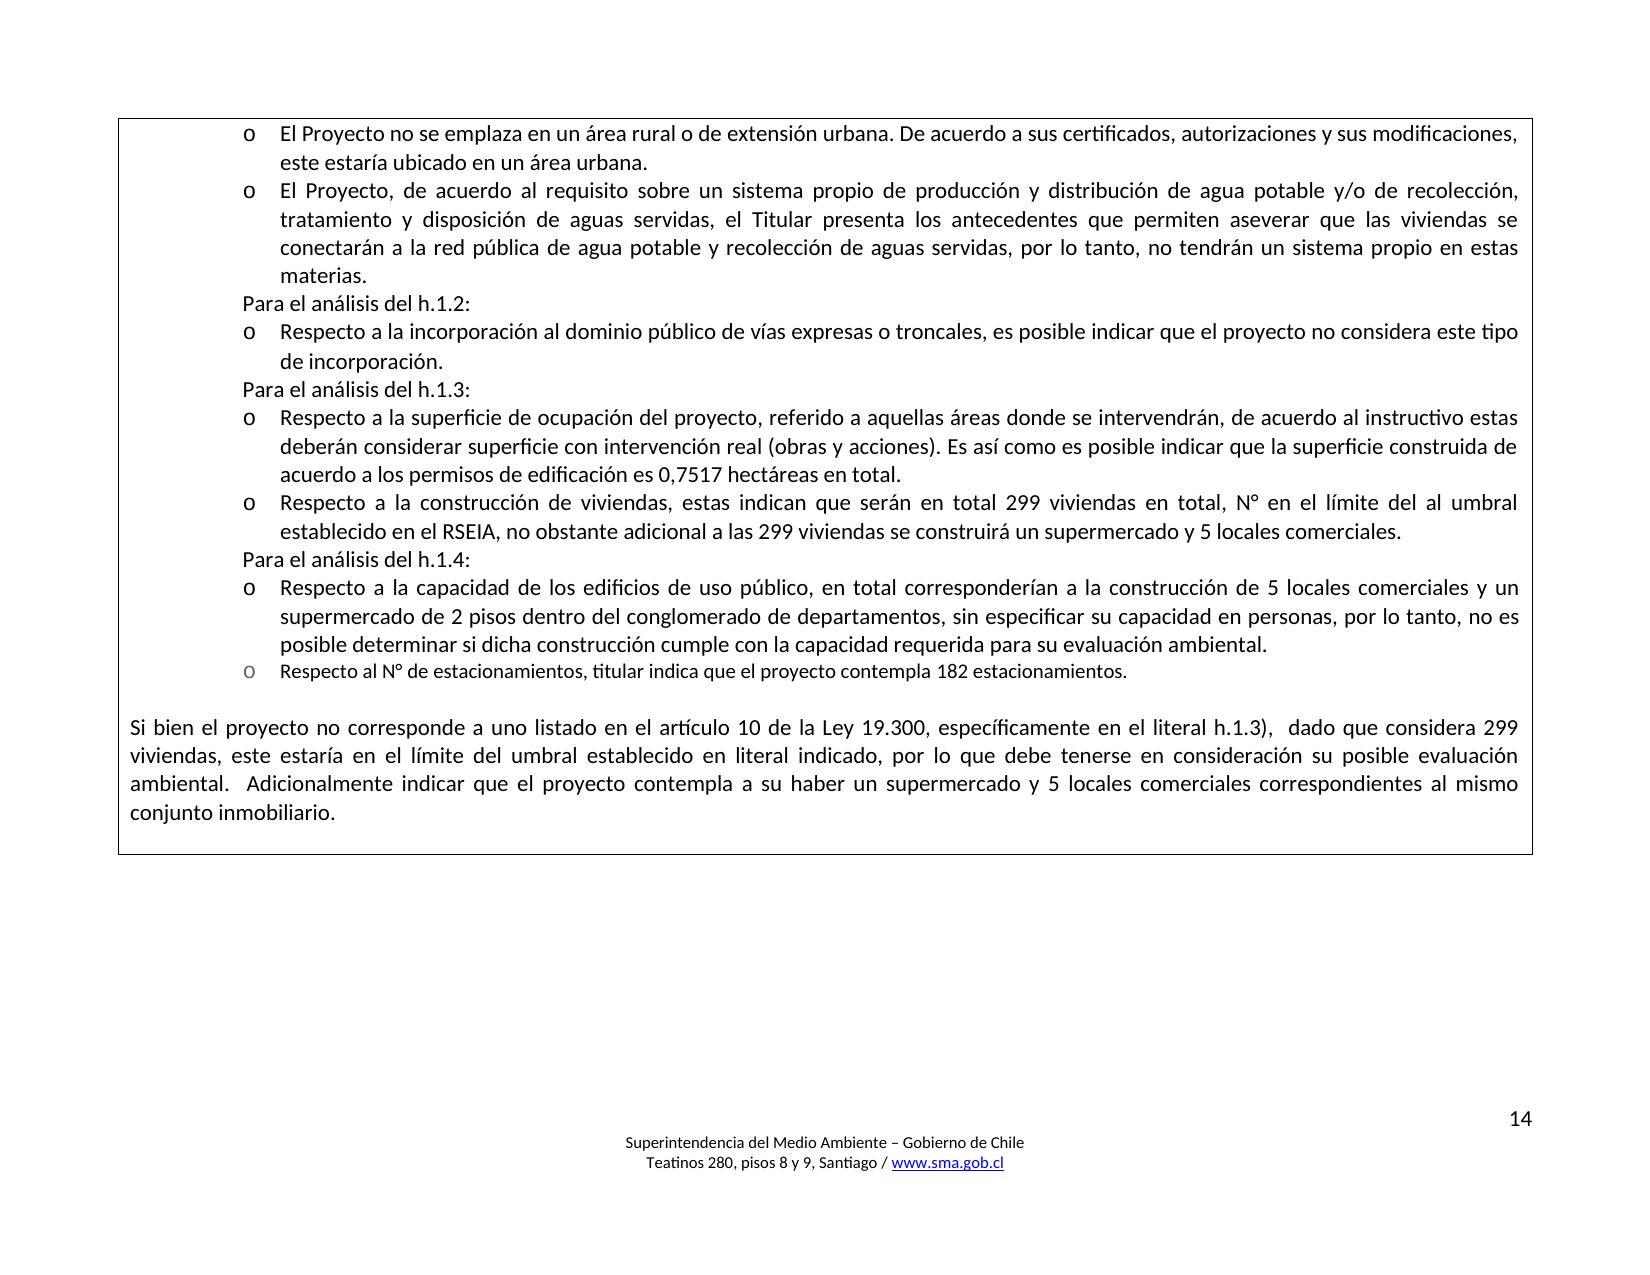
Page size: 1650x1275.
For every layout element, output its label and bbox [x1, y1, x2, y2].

table_cell [119, 119, 1532, 854]
